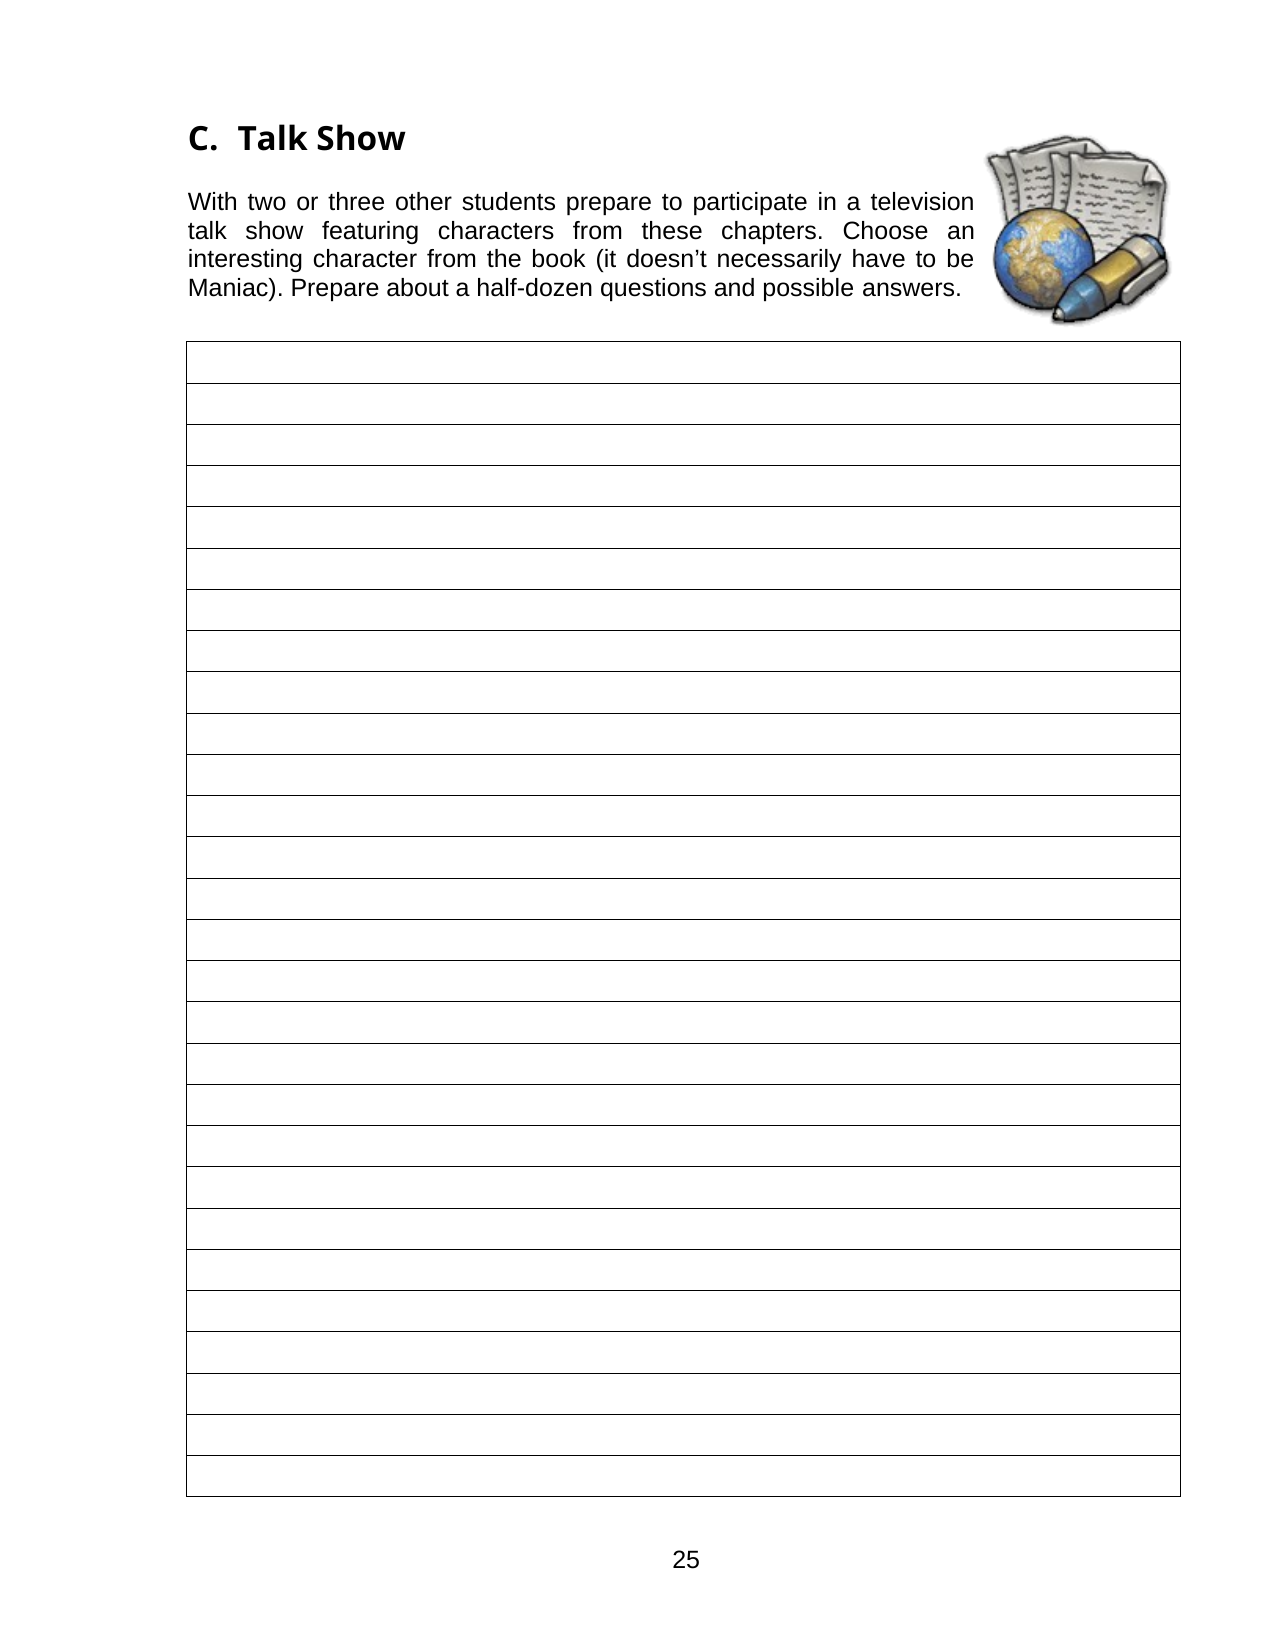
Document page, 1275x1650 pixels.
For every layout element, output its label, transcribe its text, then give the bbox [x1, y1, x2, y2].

table_cell [187, 1209, 1180, 1249]
table_cell [187, 384, 1180, 424]
table_cell [187, 425, 1180, 465]
subtitle Talk Show [188, 114, 1194, 159]
table_cell [187, 1250, 1180, 1290]
text With two or three other students prepare to participate in a television talk show featuring characters from these chapters. Choose an interesting character from the book (it doesn’t necessarily have to be Maniac). Prepare about a half-dozen questions and possible answers. [188, 187, 976, 302]
table_cell [187, 755, 1180, 795]
table_cell [187, 920, 1180, 960]
table_cell [187, 1044, 1180, 1084]
table_cell [187, 672, 1180, 712]
table_cell [187, 714, 1180, 754]
table_cell [187, 1002, 1180, 1042]
table_cell [187, 1126, 1180, 1166]
table_cell [187, 837, 1180, 877]
table_cell [187, 796, 1180, 836]
table_cell [187, 507, 1180, 547]
table_cell [187, 631, 1180, 671]
table_header [187, 342, 1180, 382]
table_cell [187, 1456, 1180, 1496]
table_cell [187, 1415, 1180, 1455]
table_cell [187, 1374, 1180, 1414]
table_cell [187, 590, 1180, 630]
picture [976, 131, 1177, 332]
table_cell [187, 1291, 1180, 1331]
table_cell [187, 1332, 1180, 1372]
table_cell [187, 1167, 1180, 1207]
table_cell [187, 549, 1180, 589]
table_cell [187, 879, 1180, 919]
table_cell [187, 961, 1180, 1001]
table_cell [187, 466, 1180, 506]
table_cell [187, 1085, 1180, 1125]
